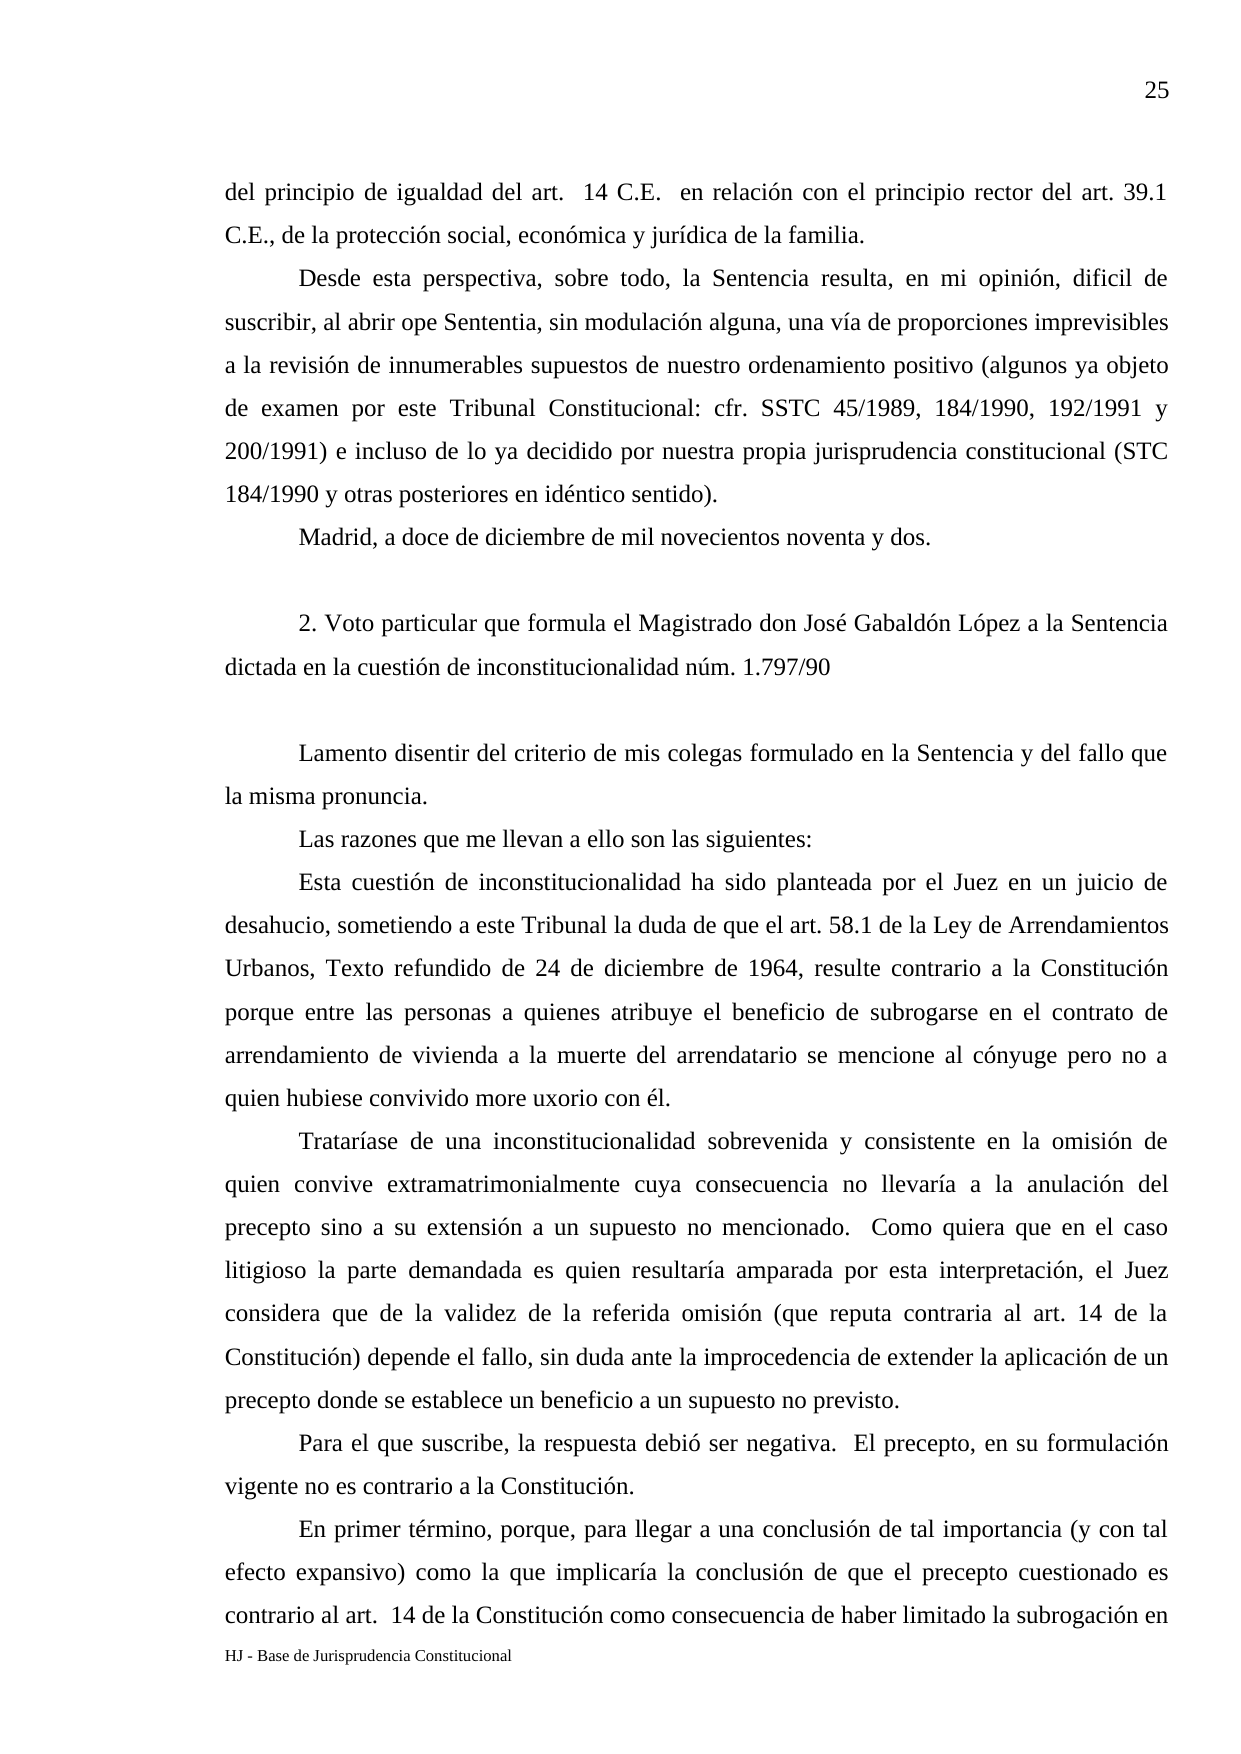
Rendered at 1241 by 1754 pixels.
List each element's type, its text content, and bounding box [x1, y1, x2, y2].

text Las razones que me llevan a ello son las siguientes: [224, 824, 1169, 853]
text 2. Voto particular que formula el Magistrado don José Gabaldón López a la Sentencia dictada en la cuestión de inconstitucionalidad núm. 1.797/90 [224, 608, 1169, 680]
text Trataríase de una inconstitucionalidad sobrevenida y consistente en la omisión de quien convive extramatrimonialmente cuya consecuencia no llevaría a la anulación del precepto sino a su extensión a un supuesto no mencionado. Como quiera que en el caso litigioso la parte demandada es quien resultaría amparada por esta interpretación, el Juez considera que de la validez de la referida omisión (que reputa contraria al art. 14 de la Constitución) depende el fallo, sin duda ante la improcedencia de extender la aplicación de un precepto donde se establece un beneficio a un supuesto no previsto. [224, 1126, 1169, 1413]
text Esta cuestión de inconstitucionalidad ha sido planteada por el Juez en un juicio de desahucio, sometiendo a este Tribunal la duda de que el art. 58.1 de la Ley de Arrendamientos Urbanos, Texto refundido de 24 de diciembre de 1964, resulte contrario a la Constitución porque entre las personas a quienes atribuye el beneficio de subrogarse en el contrato de arrendamiento de vivienda a la muerte del arrendatario se mencione al cónyuge pero no a quien hubiese convivido more uxorio con él. [224, 867, 1169, 1112]
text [224, 1514, 1169, 1629]
text Desde esta perspectiva, sobre todo, la Sentencia resulta, en mi opinión, dificil de suscribir, al abrir ope Sententia, sin modulación alguna, una vía de proporciones imprevisibles a la revisión de innumerables supuestos de nuestro ordenamiento positivo (algunos ya objeto de examen por este Tribunal Constitucional: cfr. SSTC 45/1989, 184/1990, 192/1991 y 200/1991) e incluso de lo ya decidido por nuestra propia jurisprudencia constitucional (STC 184/1990 y otras posteriores en idéntico sentido). [224, 263, 1169, 508]
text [224, 177, 1169, 249]
text Madrid, a doce de diciembre de mil novecientos noventa y dos. [224, 522, 1169, 551]
text Para el que suscribe, la respuesta debió ser negativa. El precepto, en su formulación vigente no es contrario a la Constitución. [224, 1428, 1169, 1500]
text Lamento disentir del criterio de mis colegas formulado en la Sentencia y del fallo que la misma pronuncia. [224, 738, 1169, 810]
